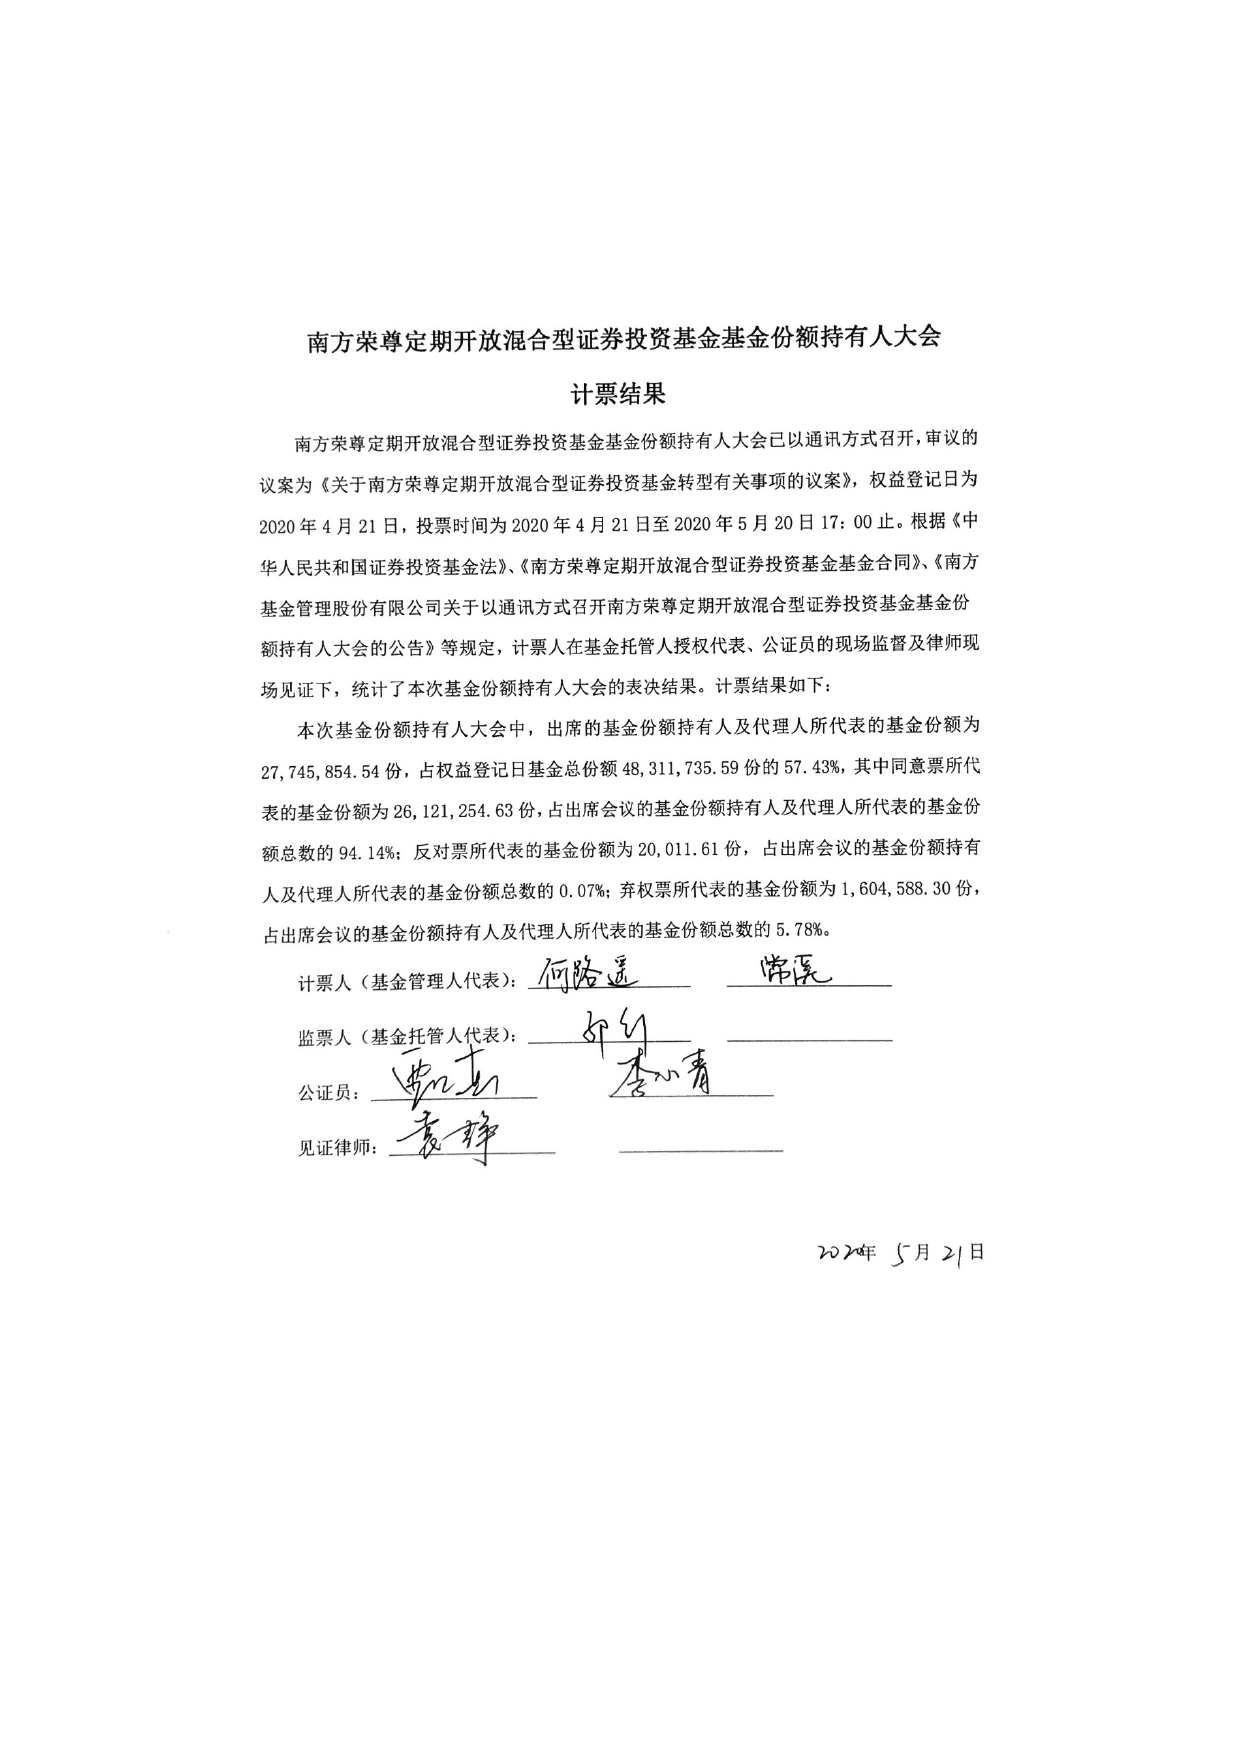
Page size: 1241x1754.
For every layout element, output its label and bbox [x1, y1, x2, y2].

picture [119, 188, 1145, 1637]
